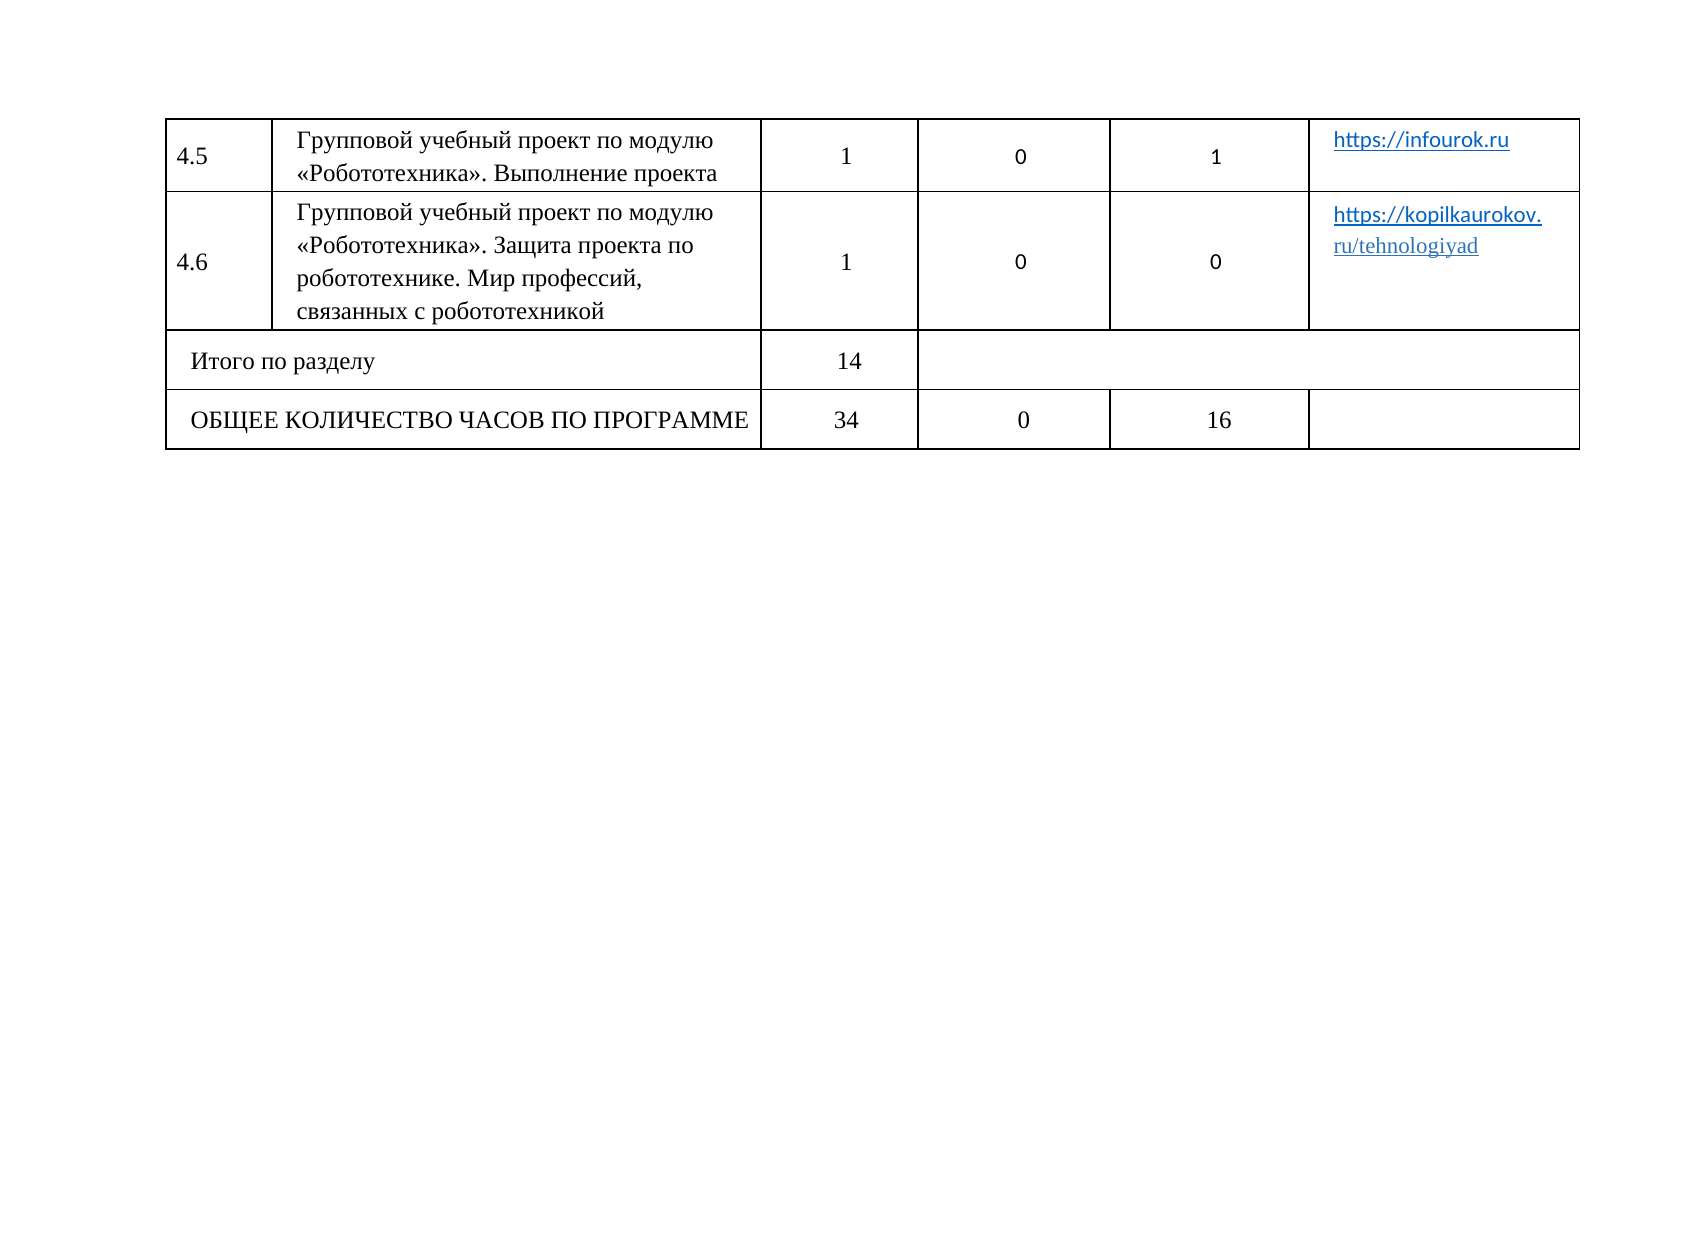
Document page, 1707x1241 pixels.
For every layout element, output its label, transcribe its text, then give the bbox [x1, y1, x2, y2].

table_cell 4.5 [167, 120, 271, 191]
table_cell https://infourok.ru [1310, 120, 1579, 191]
table_cell 0 [919, 192, 1109, 329]
table_cell 0 [919, 390, 1109, 448]
table_cell [919, 331, 1579, 388]
table_cell Групповой учебный проект по модулю «Робототехника». Защита проекта по робототехнике. Мир профессий, связанных с робототехникой [273, 192, 760, 329]
table_cell 1 [762, 120, 917, 191]
table_cell Групповой учебный проект по модулю «Робототехника». Выполнение проекта [273, 120, 760, 191]
table_cell 4.6 [167, 192, 271, 329]
table_cell https://kopilkaurokov. ru/tehnologiyad [1310, 192, 1579, 329]
table_cell 1 [762, 192, 917, 329]
table_cell [1310, 390, 1579, 448]
table_cell ОБЩЕЕ КОЛИЧЕСТВО ЧАСОВ ПО ПРОГРАММЕ [167, 390, 760, 448]
table_cell Итого по разделу [167, 331, 760, 388]
table_cell 0 [919, 120, 1109, 191]
table_cell 14 [762, 331, 917, 388]
table_cell 1 [1111, 120, 1308, 191]
table_cell 16 [1111, 390, 1308, 448]
table_cell 0 [1111, 192, 1308, 329]
table_cell 34 [762, 390, 917, 448]
